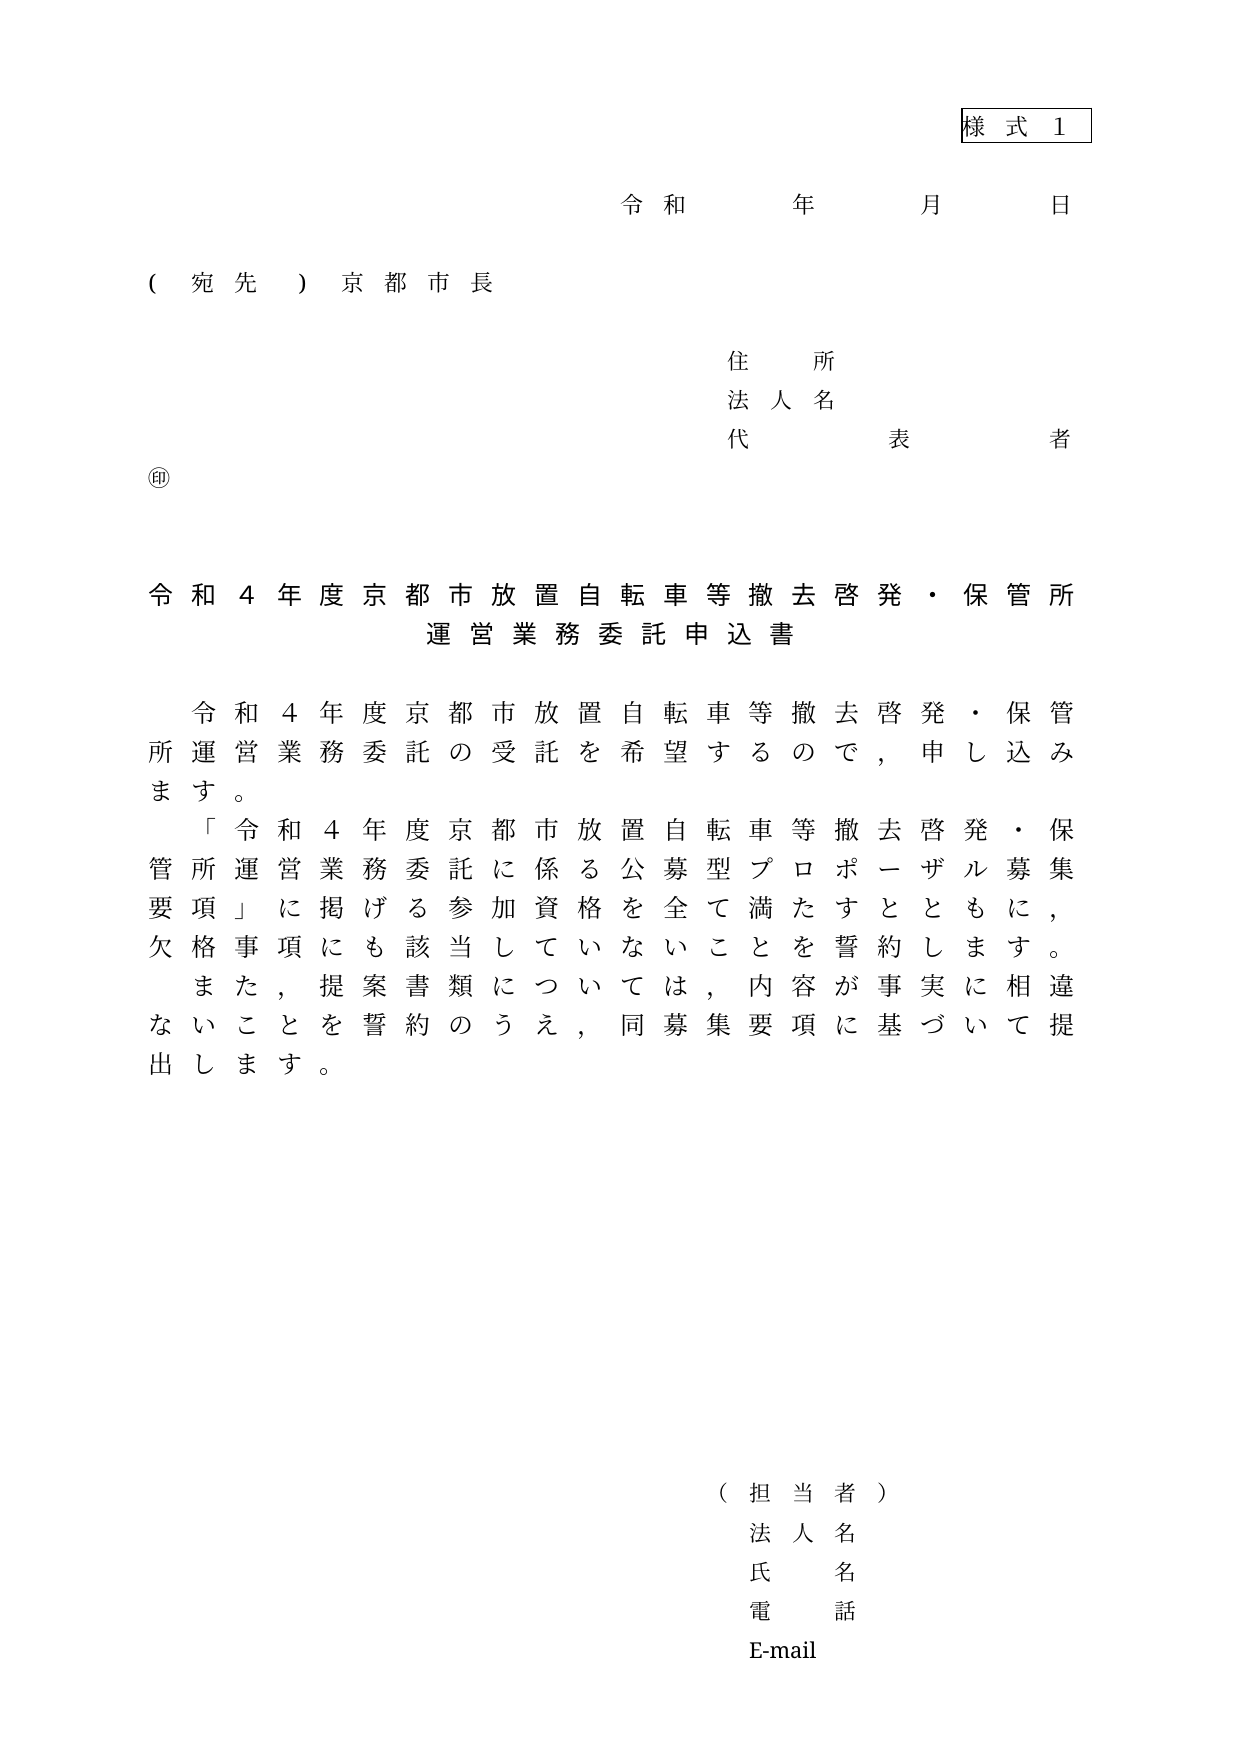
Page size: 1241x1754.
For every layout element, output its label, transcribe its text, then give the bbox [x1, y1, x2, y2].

text 様式１ [148, 106, 1092, 145]
text E-mail [148, 1629, 1092, 1668]
text 法人名 [148, 379, 1092, 418]
text （担当者） [148, 1473, 1092, 1512]
text 令和４年度京都市放置自転車等撤去啓発・保管所運営業務委託の受託を希望するので，申し込みます。 [148, 692, 1092, 809]
text 令和 年 月 日 [148, 184, 1092, 223]
text 法人名 [148, 1512, 1092, 1551]
text 令和４年度京都市放置自転車等撤去啓発・保管所運営業務委託申込書 [148, 574, 1092, 653]
text 代表者 ㊞ [148, 418, 1092, 496]
text 住 所 [148, 340, 1092, 379]
text 「令和４年度京都市放置自転車等撤去啓発・保管所運営業務委託に係る公募型プロポーザル募集要項」に掲げる参加資格を全て満たすとともに，欠格事項にも該当していないことを誓約します。 [148, 809, 1092, 965]
text 氏 名 [148, 1551, 1092, 1590]
text (宛先)京都市長 [148, 262, 1092, 301]
text 電 話 [148, 1590, 1092, 1629]
text また，提案書類については，内容が事実に相違ないことを誓約のうえ，同募集要項に基づいて提出します。 [148, 965, 1092, 1082]
